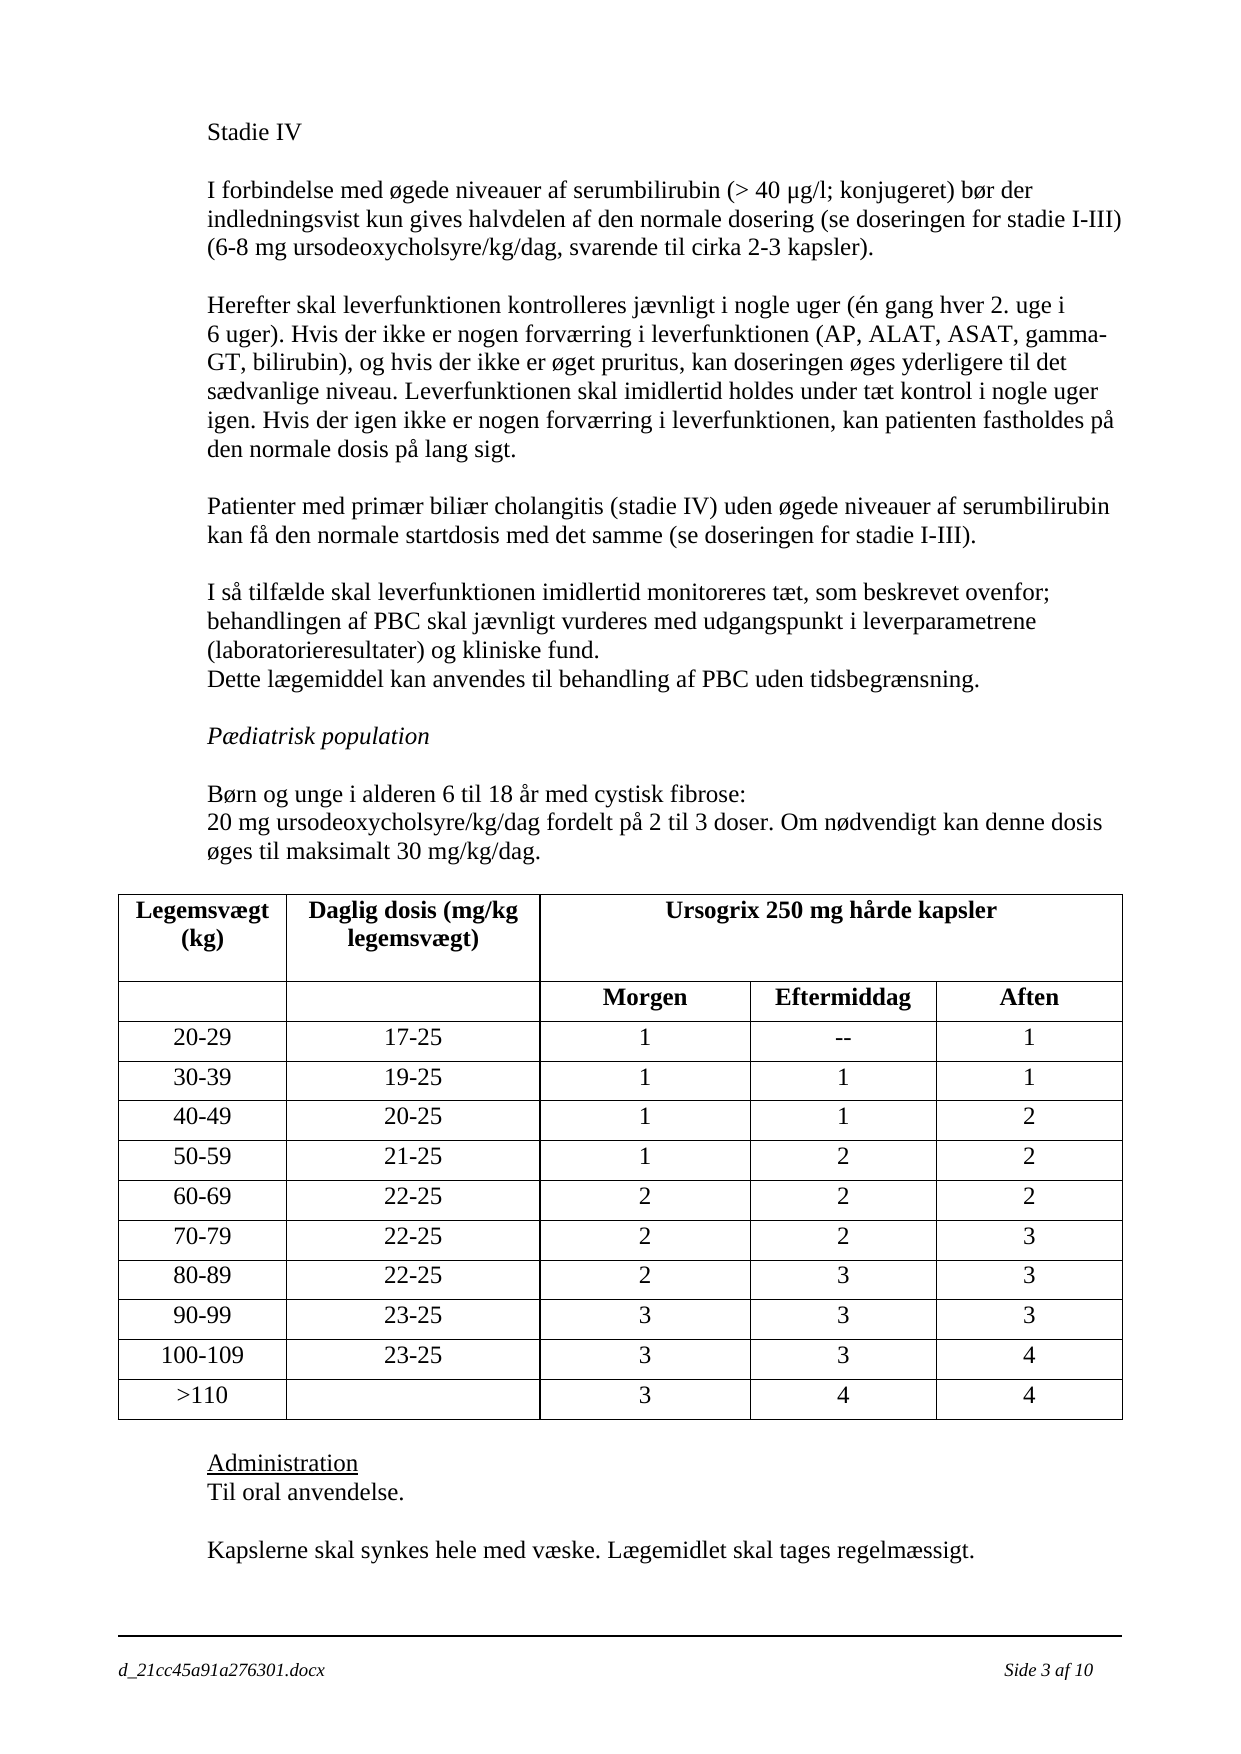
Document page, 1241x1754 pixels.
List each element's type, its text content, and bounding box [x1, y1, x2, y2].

table_cell Aften [937, 982, 1122, 1021]
table_cell 30-39 [119, 1062, 286, 1100]
text Patienter med primær biliær cholangitis (stadie IV) uden øgede niveauer af serumbilirubin kan få den normale startdosis med det samme (se doseringen for stadie I-III). [207, 491, 1122, 549]
table_cell 22-25 [287, 1181, 539, 1220]
table_cell 3 [541, 1340, 750, 1379]
table_cell 3 [751, 1300, 936, 1339]
text Herefter skal leverfunktionen kontrolleres jævnligt i nogle uger (én gang hver 2. uge i 6 uger). Hvis der ikke er nogen forværring i leverfunktionen (AP, ALAT, ASAT, gamma-GT, bilirubin), og hvis der ikke er øget pruritus, kan doseringen øges yderligere til det sædvanlige niveau. Leverfunktionen skal imidlertid holdes under tæt kontrol i nogle uger igen. Hvis der igen ikke er nogen forværring i leverfunktionen, kan patienten fastholdes på den normale dosis på lang sigt. [207, 290, 1122, 462]
table_cell 1 [541, 1101, 750, 1140]
table_cell 2 [751, 1141, 936, 1180]
table_cell 3 [937, 1221, 1122, 1259]
table_cell Morgen [541, 982, 750, 1021]
text I forbindelse med øgede niveauer af serumbilirubin (> 40 μg/l; konjugeret) bør der indledningsvist kun gives halvdelen af den normale dosering (se doseringen for stadie I-III) (6-8 mg ursodeoxycholsyre/kg/dag, svarende til cirka 2-3 kapsler). [207, 175, 1122, 261]
text 20 mg ursodeoxycholsyre/kg/dag fordelt på 2 til 3 doser. Om nødvendigt kan denne dosis øges til maksimalt 30 mg/kg/dag. [207, 807, 1122, 865]
table_cell 2 [541, 1181, 750, 1220]
table_cell >110 [119, 1380, 286, 1419]
table_header Daglig dosis (mg/kg legemsvægt) [287, 895, 539, 981]
table_cell 22-25 [287, 1221, 539, 1259]
table_cell 40-49 [119, 1101, 286, 1140]
table_cell 3 [541, 1300, 750, 1339]
table_cell 19-25 [287, 1062, 539, 1100]
table_cell 2 [541, 1261, 750, 1299]
table_cell 20-25 [287, 1101, 539, 1140]
table_cell 2 [937, 1181, 1122, 1220]
table_cell 3 [751, 1261, 936, 1299]
table_header Legemsvægt (kg) [119, 895, 286, 981]
table_cell 17-25 [287, 1022, 539, 1061]
text Til oral anvendelse. [207, 1477, 1122, 1506]
table_cell 80-89 [119, 1261, 286, 1299]
table_cell 3 [541, 1380, 750, 1419]
text Dette lægemiddel kan anvendes til behandling af PBC uden tidsbegrænsning. [207, 664, 1122, 692]
table_cell 22-25 [287, 1261, 539, 1299]
table_cell 1 [541, 1062, 750, 1100]
table_cell 4 [937, 1340, 1122, 1379]
table_cell 23-25 [287, 1340, 539, 1379]
table_cell 3 [751, 1340, 936, 1379]
text I så tilfælde skal leverfunktionen imidlertid monitoreres tæt, som beskrevet ovenfor; behandlingen af PBC skal jævnligt vurderes med udgangspunkt i leverparametrene (laboratorieresultater) og kliniske fund. [207, 577, 1122, 664]
table_cell 1 [937, 1022, 1122, 1061]
table_cell [119, 982, 286, 1021]
table_cell 4 [751, 1380, 936, 1419]
table_cell 2 [937, 1101, 1122, 1140]
text Stadie IV [207, 117, 1122, 146]
table_cell 23-25 [287, 1300, 539, 1339]
table_cell [287, 982, 539, 1021]
table_cell 1 [751, 1062, 936, 1100]
table_header Ursogrix 250 mg hårde kapsler [541, 895, 1122, 981]
table_cell 1 [541, 1141, 750, 1180]
table_cell 4 [937, 1380, 1122, 1419]
table_cell 21-25 [287, 1141, 539, 1180]
table_cell 50-59 [119, 1141, 286, 1180]
text Kapslerne skal synkes hele med væske. Lægemidlet skal tages regelmæssigt. [207, 1535, 1122, 1563]
table_cell 2 [751, 1181, 936, 1220]
table_cell 3 [937, 1261, 1122, 1299]
table_cell -- [751, 1022, 936, 1061]
text Pædiatrisk population [207, 721, 1122, 750]
table_cell 3 [937, 1300, 1122, 1339]
table_cell 2 [937, 1141, 1122, 1180]
table_cell Eftermiddag [751, 982, 936, 1021]
table_cell [287, 1380, 539, 1419]
table_cell 1 [541, 1022, 750, 1061]
table_cell 20-29 [119, 1022, 286, 1061]
table_cell 60-69 [119, 1181, 286, 1220]
table_cell 1 [751, 1101, 936, 1140]
table_cell 100-109 [119, 1340, 286, 1379]
text Administration [207, 1448, 1122, 1477]
table_cell 70-79 [119, 1221, 286, 1259]
table_cell 2 [541, 1221, 750, 1259]
table_cell 2 [751, 1221, 936, 1259]
text Børn og unge i alderen 6 til 18 år med cystisk fibrose: [207, 779, 1122, 807]
table_cell 1 [937, 1062, 1122, 1100]
table_cell 90-99 [119, 1300, 286, 1339]
